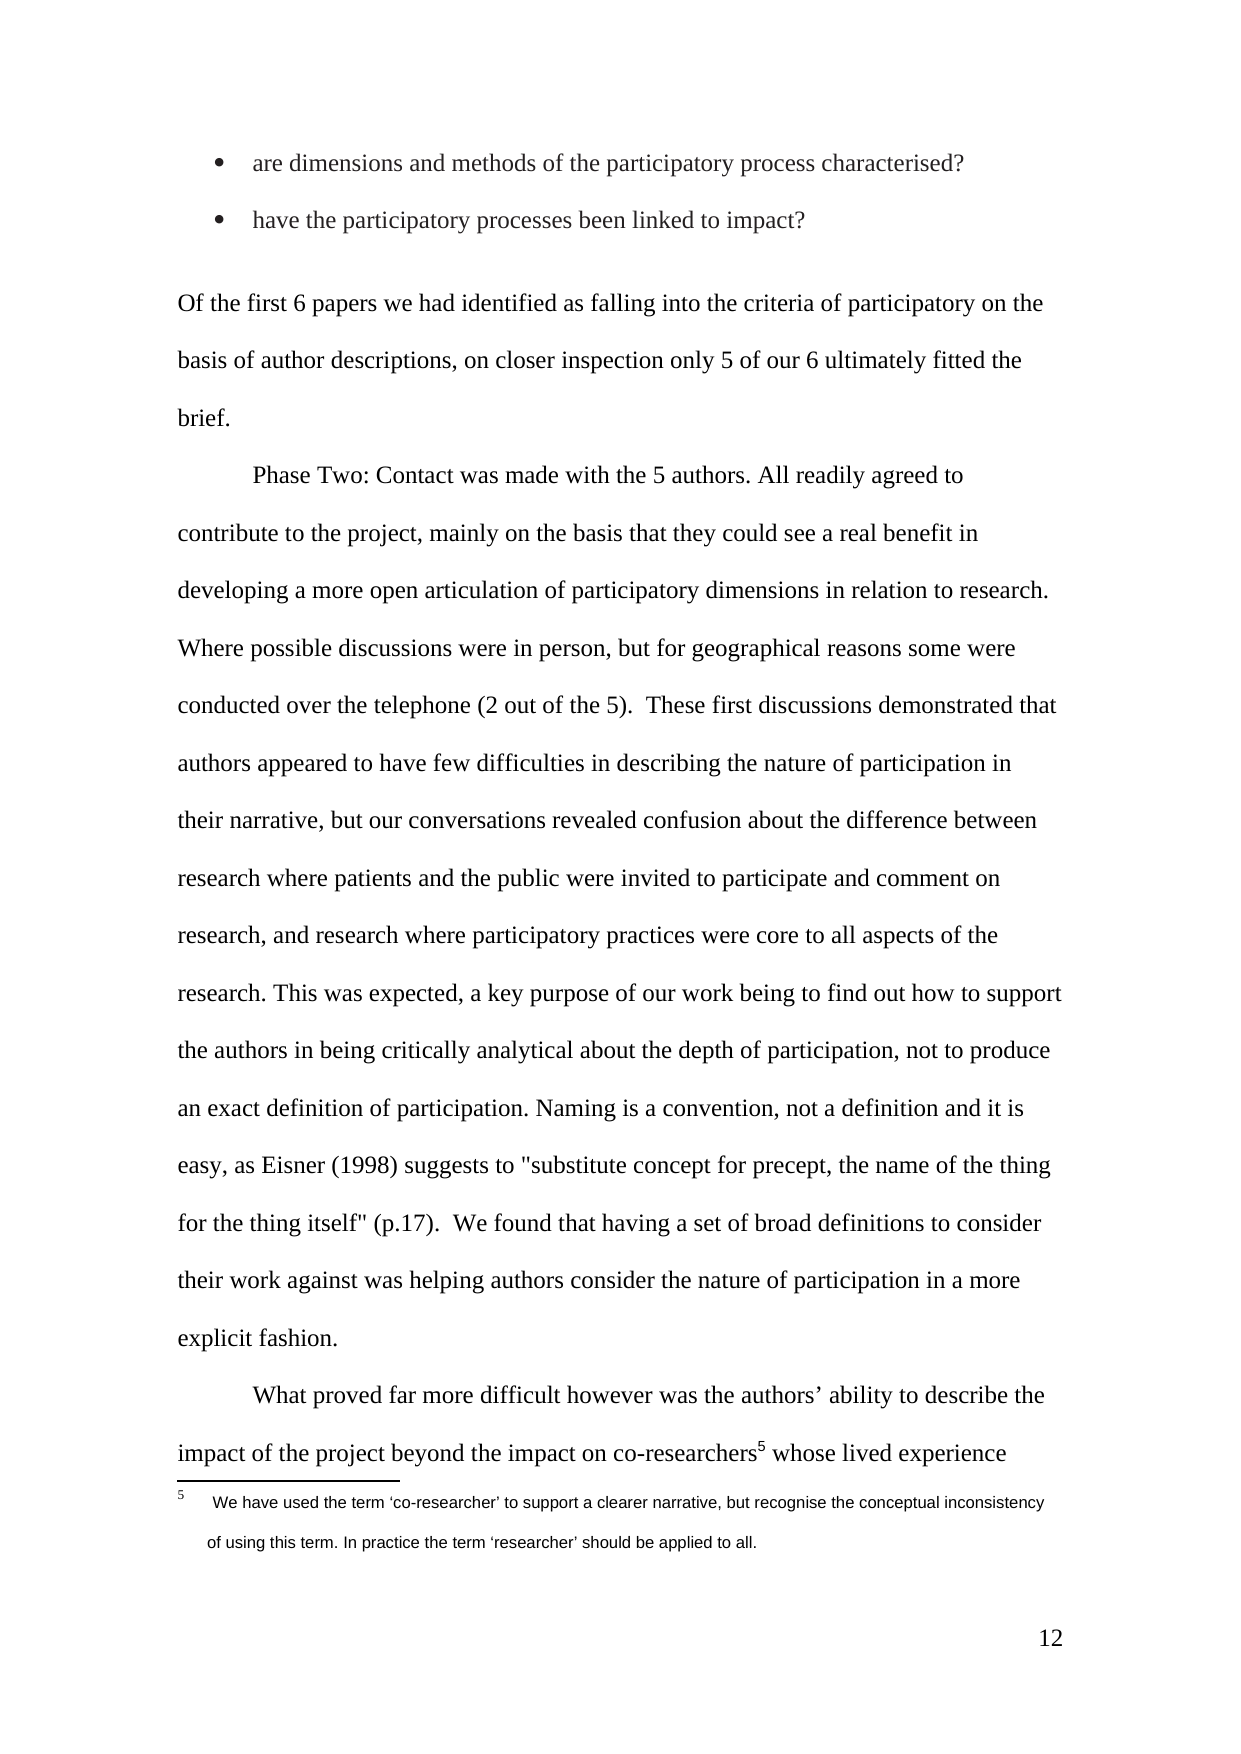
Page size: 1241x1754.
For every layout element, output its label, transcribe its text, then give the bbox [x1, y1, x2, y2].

text Of the first 6 papers we had identified as falling into the criteria of participatory on the basis of author descriptions, on closer inspection only 5 of our 6 ultimately fitted the brief. [177, 288, 1063, 431]
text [177, 1380, 1063, 1467]
list have the participatory processes been linked to impact? [215, 205, 1063, 234]
list are dimensions and methods of the participatory process characterised? [215, 148, 1063, 176]
text Phase Two: Contact was made with the 5 authors. All readily agreed to contribute to the project, mainly on the basis that they could see a real benefit in developing a more open articulation of participatory dimensions in relation to research. Where possible discussions were in person, but for geographical reasons some were conducted over the telephone (2 out of the 5). These first discussions demonstrated that authors appeared to have few difficulties in describing the nature of participation in their narrative, but our conversations revealed confusion about the difference between research where patients and the public were invited to participate and comment on research, and research where participatory practices were core to all aspects of the research. This was expected, a key purpose of our work being to find out how to support the authors in being critically analytical about the depth of participation, not to produce an exact definition of participation. Naming is a convention, not a definition and it is easy, as Eisner (1998) suggests to "substitute concept for precept, the name of the thing for the thing itself" (p.17). We found that having a set of broad definitions to consider their work against was helping authors consider the nature of participation in a more explicit fashion. [177, 460, 1063, 1351]
